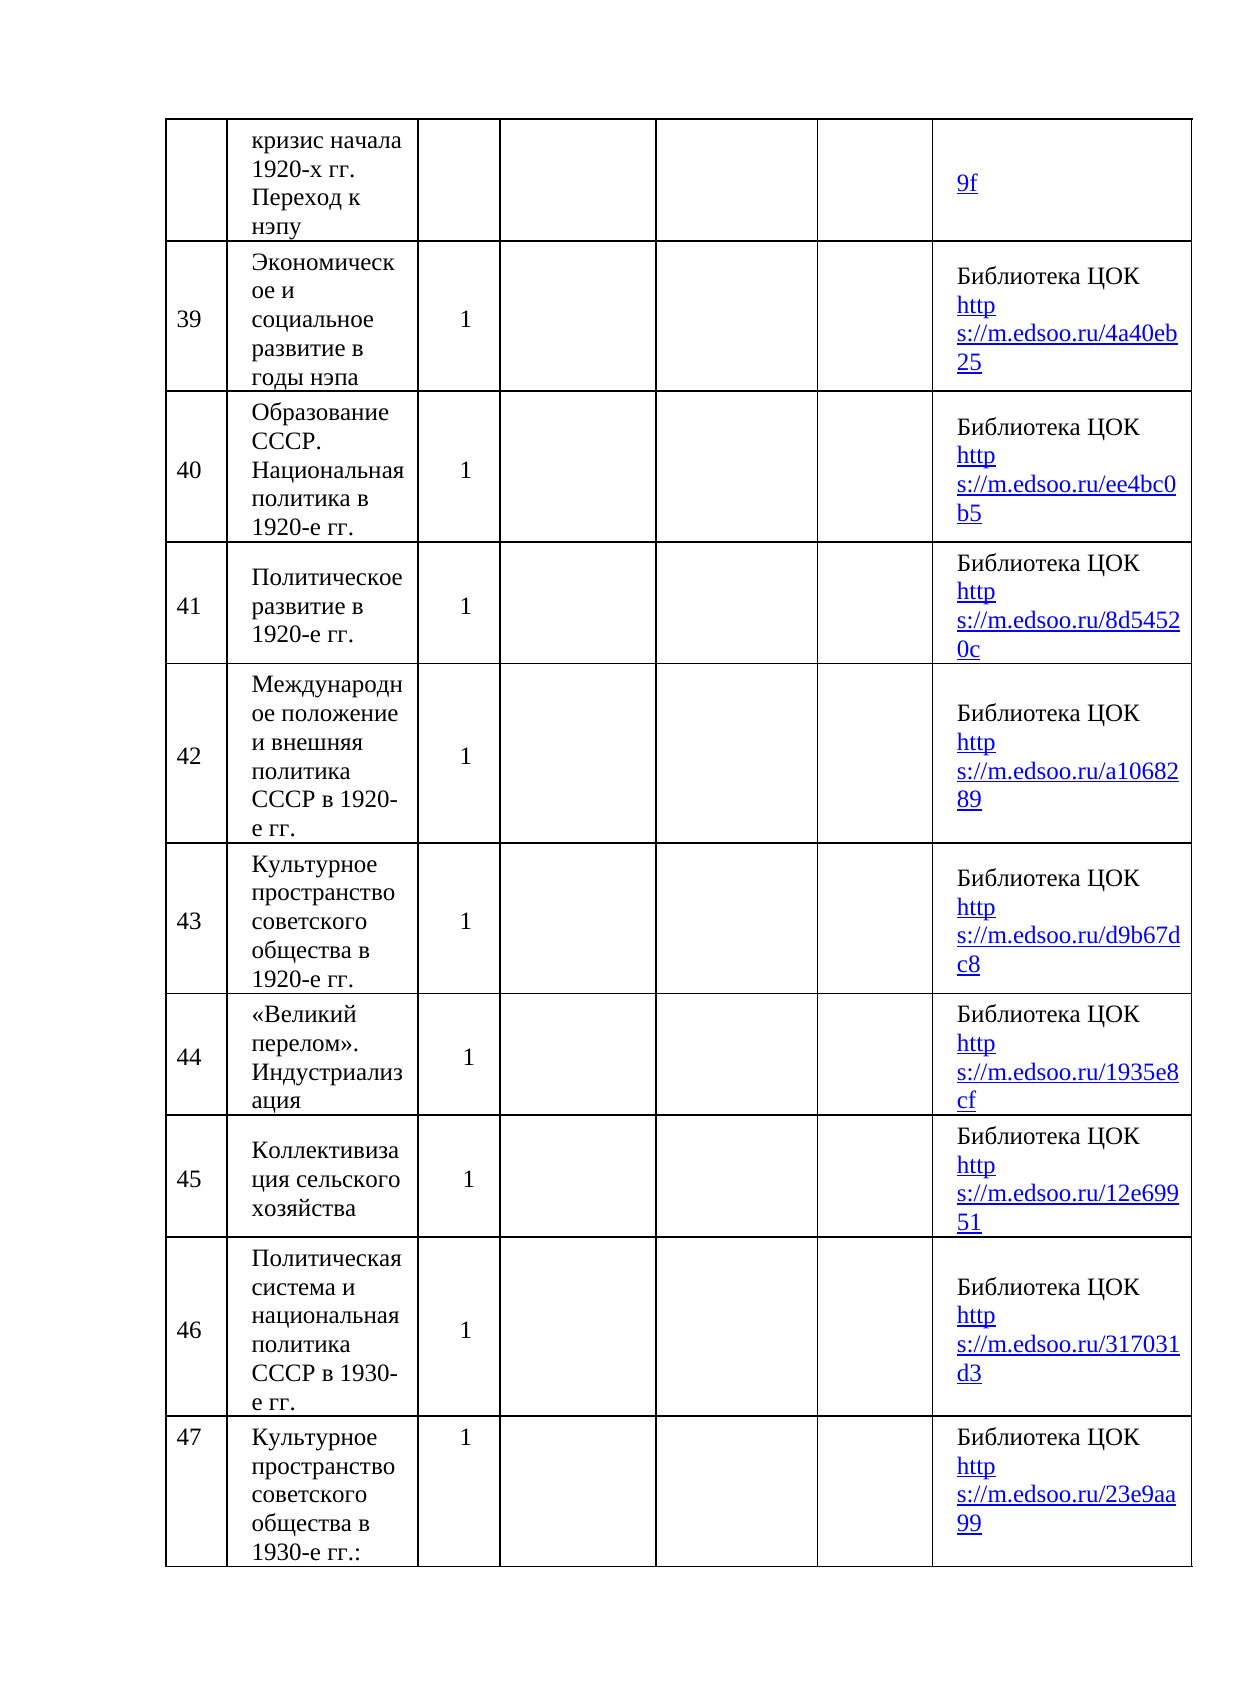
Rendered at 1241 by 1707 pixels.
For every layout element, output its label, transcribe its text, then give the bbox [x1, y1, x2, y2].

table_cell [228, 120, 417, 240]
table_cell [501, 1116, 655, 1236]
table_cell Библиотека ЦОК https://m.edsoo.ru/d9b67dc8 [933, 844, 1191, 992]
table_cell 43 [167, 844, 226, 992]
table_cell [501, 392, 655, 541]
table_cell 1 [419, 543, 499, 663]
table_cell [657, 844, 817, 992]
table_cell [657, 994, 817, 1114]
table_cell [657, 664, 817, 842]
table_cell 46 [167, 1238, 226, 1415]
table_cell Политическое развитие в 1920-е гг. [228, 543, 417, 663]
table_cell Образование СССР. Национальная политика в 1920-е гг. [228, 392, 417, 541]
table_cell [818, 1116, 932, 1236]
table_cell 45 [167, 1116, 226, 1236]
table_cell Библиотека ЦОК https://m.edsoo.ru/8d54520c [933, 543, 1191, 663]
table_cell Библиотека ЦОК https://m.edsoo.ru/1935e8cf [933, 994, 1191, 1114]
table_cell [818, 1417, 932, 1566]
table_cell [933, 1417, 1191, 1566]
table_cell 41 [167, 543, 226, 663]
table_cell 1 [419, 242, 499, 390]
table_cell Библиотека ЦОК https://m.edsoo.ru/12e69951 [933, 1116, 1191, 1236]
table_cell Международное положение и внешняя политика СССР в 1920-е гг. [228, 664, 417, 842]
table_cell Политическая система и национальная политика СССР в 1930-е гг. [228, 1238, 417, 1415]
table_cell [657, 242, 817, 390]
table_cell [818, 994, 932, 1114]
table_cell Библиотека ЦОК https://m.edsoo.ru/ee4bc0b5 [933, 392, 1191, 541]
table_cell 1 [419, 664, 499, 842]
table_cell 39 [167, 242, 226, 390]
table_cell [501, 120, 655, 240]
table_cell [818, 1238, 932, 1415]
table_cell 1 [419, 1116, 499, 1236]
table_cell [657, 1238, 817, 1415]
table_cell Библиотека ЦОК https://m.edsoo.ru/a1068289 [933, 664, 1191, 842]
table_cell «Великий перелом». Индустриализация [228, 994, 417, 1114]
table_cell [501, 242, 655, 390]
table_cell Коллективизация сельского хозяйства [228, 1116, 417, 1236]
table_cell Экономическое и социальное развитие в годы нэпа [228, 242, 417, 390]
table_cell 38 [167, 120, 226, 240]
table_cell 1 [419, 844, 499, 992]
table_cell [818, 664, 932, 842]
table_cell [818, 844, 932, 992]
table_cell 1 [419, 1238, 499, 1415]
table_cell 42 [167, 664, 226, 842]
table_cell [228, 1417, 417, 1566]
table_cell 1 [419, 392, 499, 541]
table_cell 1 [419, 994, 499, 1114]
table_cell [818, 392, 932, 541]
table_cell 1 [419, 1417, 499, 1566]
table_cell [818, 543, 932, 663]
table_cell Библиотека ЦОК https://m.edsoo.ru/4a40eb25 [933, 242, 1191, 390]
table_cell [501, 1417, 655, 1566]
table_cell [657, 1116, 817, 1236]
table_cell 47 [167, 1417, 226, 1566]
table_cell [501, 994, 655, 1114]
table_cell Культурное пространство советского общества в 1920-е гг. [228, 844, 417, 992]
table_cell [501, 844, 655, 992]
table_cell 40 [167, 392, 226, 541]
table_cell 44 [167, 994, 226, 1114]
table_cell [657, 120, 817, 240]
table_cell [657, 543, 817, 663]
table_cell [501, 664, 655, 842]
table_cell [657, 1417, 817, 1566]
table_cell Библиотека ЦОК https://m.edsoo.ru/317031d3 [933, 1238, 1191, 1415]
table_cell [657, 392, 817, 541]
table_cell [501, 1238, 655, 1415]
table_cell [818, 242, 932, 390]
table_cell [818, 120, 932, 240]
table_cell [501, 543, 655, 663]
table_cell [933, 120, 1191, 240]
table_cell 1 [419, 120, 499, 240]
